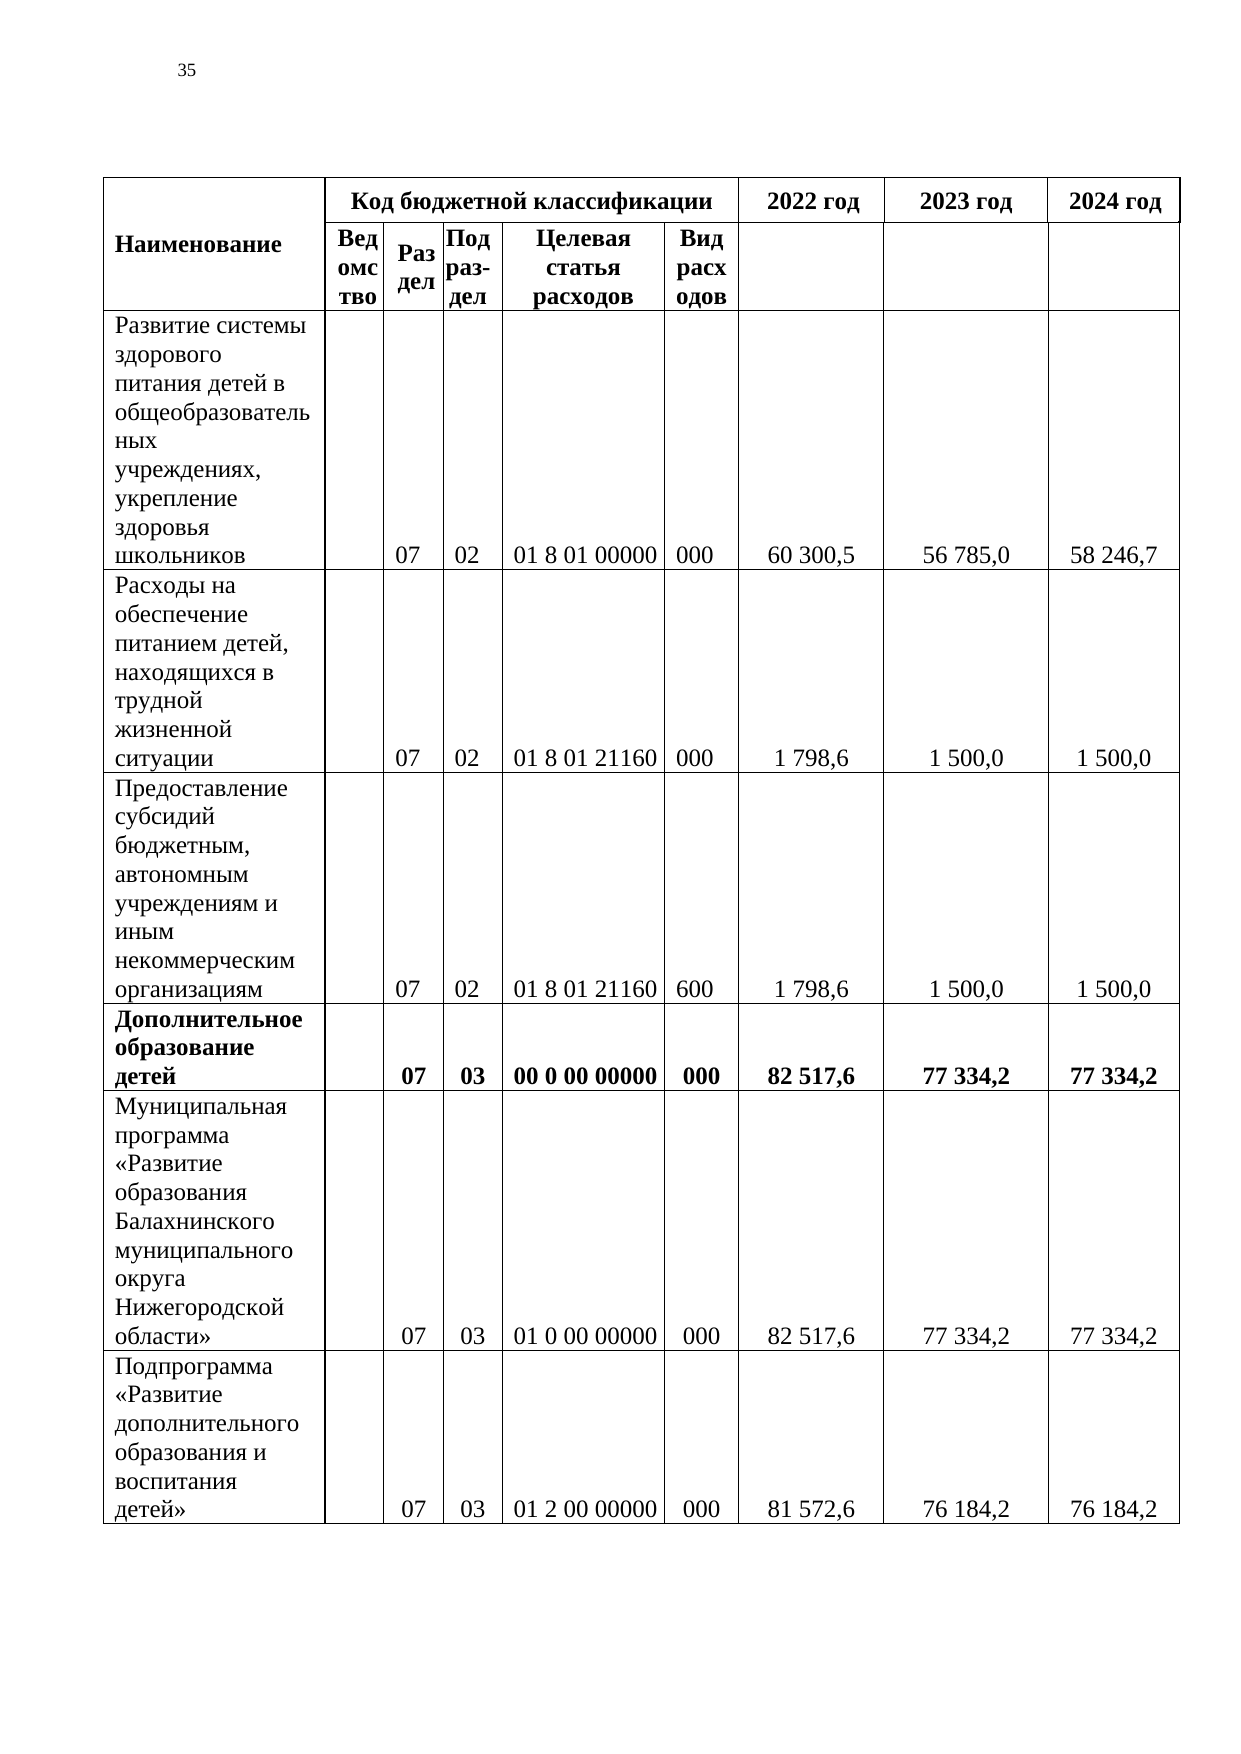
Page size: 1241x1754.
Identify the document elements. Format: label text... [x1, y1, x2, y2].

table_cell 01 8 01 00000 [503, 311, 664, 569]
table_cell Муниципальная программа «Развитие образования Балахнинского муниципального округа Нижегородской области» [104, 1091, 324, 1350]
table_cell 03 [444, 1004, 502, 1090]
table_cell 1 798,6 [739, 773, 883, 1003]
table_cell 000 [665, 1004, 738, 1090]
table_cell Предоставление субсидий бюджетным, автономным учреждениям и иным некоммерческим организациям [104, 773, 324, 1003]
table_cell 1 500,0 [1049, 570, 1179, 772]
table_cell [326, 773, 383, 1003]
table_cell Вед омс тво [326, 223, 383, 309]
table_cell 1 798,6 [739, 570, 883, 772]
table_cell 000 [665, 1091, 738, 1350]
table_header Код бюджетной классификации [326, 178, 738, 222]
table_cell 58 246,7 [1049, 311, 1179, 569]
table_cell Развитие системы здорового питания детей в общеобразовательных учреждениях, укрепление здоровья школьников [104, 311, 324, 569]
table_cell [326, 1004, 383, 1090]
table_cell 01 8 01 21160 [503, 570, 664, 772]
table_cell 77 334,2 [1049, 1091, 1179, 1350]
table_cell [326, 570, 383, 772]
table_cell 1 500,0 [884, 570, 1048, 772]
table_cell 1 500,0 [1049, 773, 1179, 1003]
table_cell Целевая статья расходов [503, 223, 664, 309]
table_cell Подпрограмма «Развитие дополнительного образования и воспитания детей» [104, 1351, 324, 1523]
table_cell 82 517,6 [739, 1091, 883, 1350]
table_cell 00 0 00 00000 [503, 1004, 664, 1090]
table_cell Подраз-дел [444, 223, 502, 309]
table_cell 07 [384, 1091, 443, 1350]
table_cell [884, 223, 1048, 309]
table_cell 77 334,2 [1049, 1004, 1179, 1090]
table_cell 77 334,2 [884, 1091, 1048, 1350]
table_cell [326, 1091, 383, 1350]
table_cell 81 572,6 [739, 1351, 883, 1523]
table_cell Вид расходов [665, 223, 738, 309]
table_cell 77 334,2 [884, 1004, 1048, 1090]
table_cell Расходы на обеспечение питанием детей, находящихся в трудной жизненной ситуации [104, 570, 324, 772]
table_cell 76 184,2 [884, 1351, 1048, 1523]
table_cell 07 [384, 311, 443, 569]
table_header 2022 год [739, 178, 884, 222]
table_cell 01 2 00 00000 [503, 1351, 664, 1523]
table_cell 01 0 00 00000 [503, 1091, 664, 1350]
table_cell 02 [444, 773, 502, 1003]
table_cell [1049, 223, 1179, 309]
table_cell [326, 1351, 383, 1523]
table_cell [739, 223, 883, 309]
table_cell 60 300,5 [739, 311, 883, 569]
table_cell [326, 311, 383, 569]
table_cell 82 517,6 [739, 1004, 883, 1090]
table_cell 02 [444, 570, 502, 772]
table_cell Раз дел [384, 223, 443, 309]
table_header 2024 год [1048, 178, 1179, 222]
table_header Наименование [104, 178, 324, 309]
table_cell 03 [444, 1351, 502, 1523]
table_cell 000 [665, 311, 738, 569]
table_header 2023 год [885, 178, 1047, 222]
table_cell 01 8 01 21160 [503, 773, 664, 1003]
table_cell 000 [665, 570, 738, 772]
table_cell 000 [665, 1351, 738, 1523]
table_cell 1 500,0 [884, 773, 1048, 1003]
table_cell 07 [384, 570, 443, 772]
table_cell 02 [444, 311, 502, 569]
table_cell 600 [665, 773, 738, 1003]
table_cell 56 785,0 [884, 311, 1048, 569]
table_cell 03 [444, 1091, 502, 1350]
table_cell 07 [384, 773, 443, 1003]
table_cell 07 [384, 1004, 443, 1090]
table_cell 76 184,2 [1049, 1351, 1179, 1523]
table_cell 07 [384, 1351, 443, 1523]
table_cell Дополнительное образование детей [104, 1004, 324, 1090]
